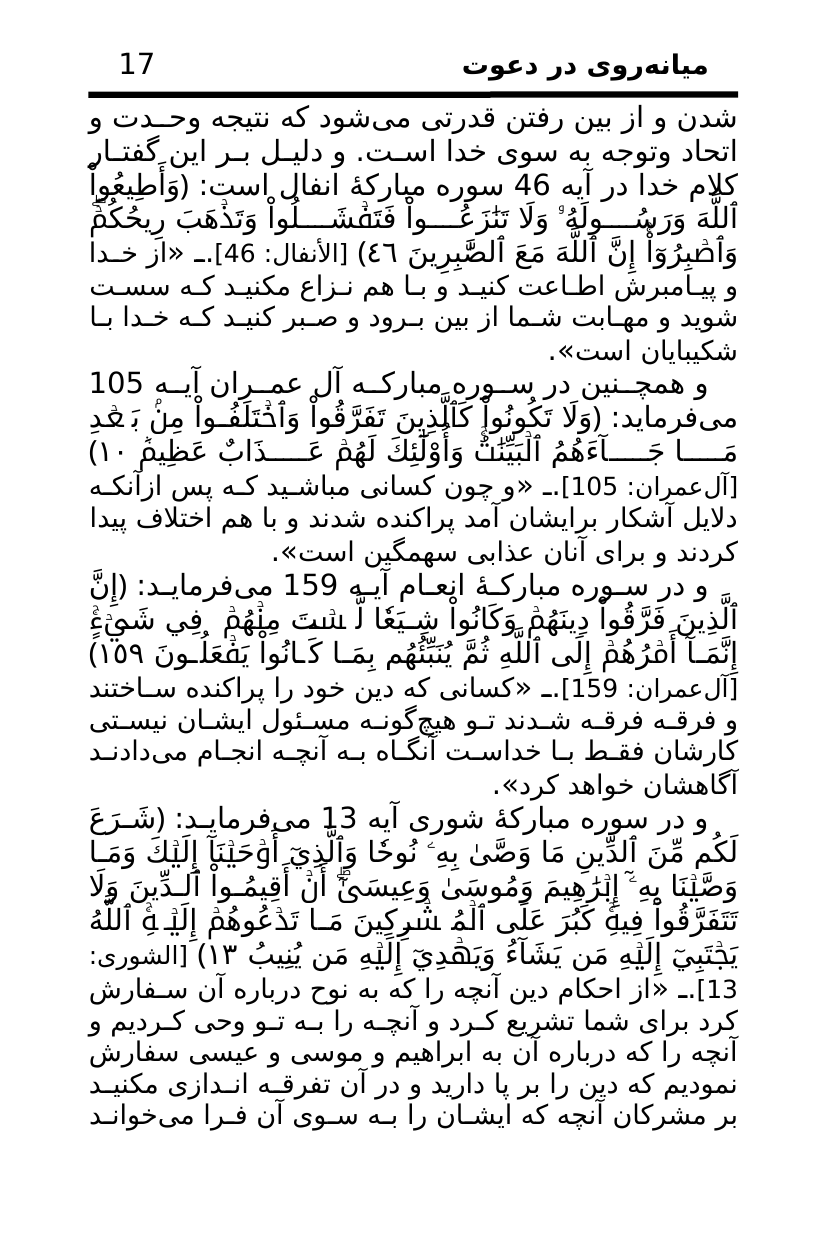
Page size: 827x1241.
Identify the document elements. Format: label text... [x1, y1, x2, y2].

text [89, 801, 738, 1131]
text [89, 100, 738, 367]
text و همچنین در سوره مبارکه آل عمران آیه 105 می‌فرماید: ﴿وَلَا تَكُونُواْ كَٱلَّذِينَ تَفَرَّقُواْ وَٱخۡتَلَفُواْ مِنۢ بَعۡدِ مَا جَآءَهُمُ ٱلۡبَيِّنَٰتُۚ وَأُوْلَٰٓئِكَ لَهُمۡ عَذَابٌ عَظِيمٞ ١٠﴾ [آل‌عمران: 105]. «و چون کسانی مباشید که پس ازآنکه دلایل آشکار برایشان آمد پراکنده شدند و با هم اختلاف پیدا کردند و برای آنان عذابی سهمگین است». [89, 367, 738, 568]
text و در سوره مبارکۀ انعام آیه 159 می‌فرماید: ﴿إِنَّ ٱلَّذِينَ فَرَّقُواْ دِينَهُمۡ وَكَانُواْ شِيَعٗا لَّسۡتَ مِنۡهُمۡ فِي شَيۡءٍۚ إِنَّمَآ أَمۡرُهُمۡ إِلَى ٱللَّهِ ثُمَّ يُنَبِّئُهُم بِمَا كَانُواْ يَفۡعَلُونَ ١٥٩﴾ [آل‌عمران: 159]. «کسانی که دین خود را پراکنده ساختند و فرقه فرقه شدند تو هیچ‌گونه مسئول ایشان نیستی کارشان فقط با خداست آنگاه به آنچه انجام می‌دادند آگاهشان خواهد کرد». [89, 568, 738, 801]
